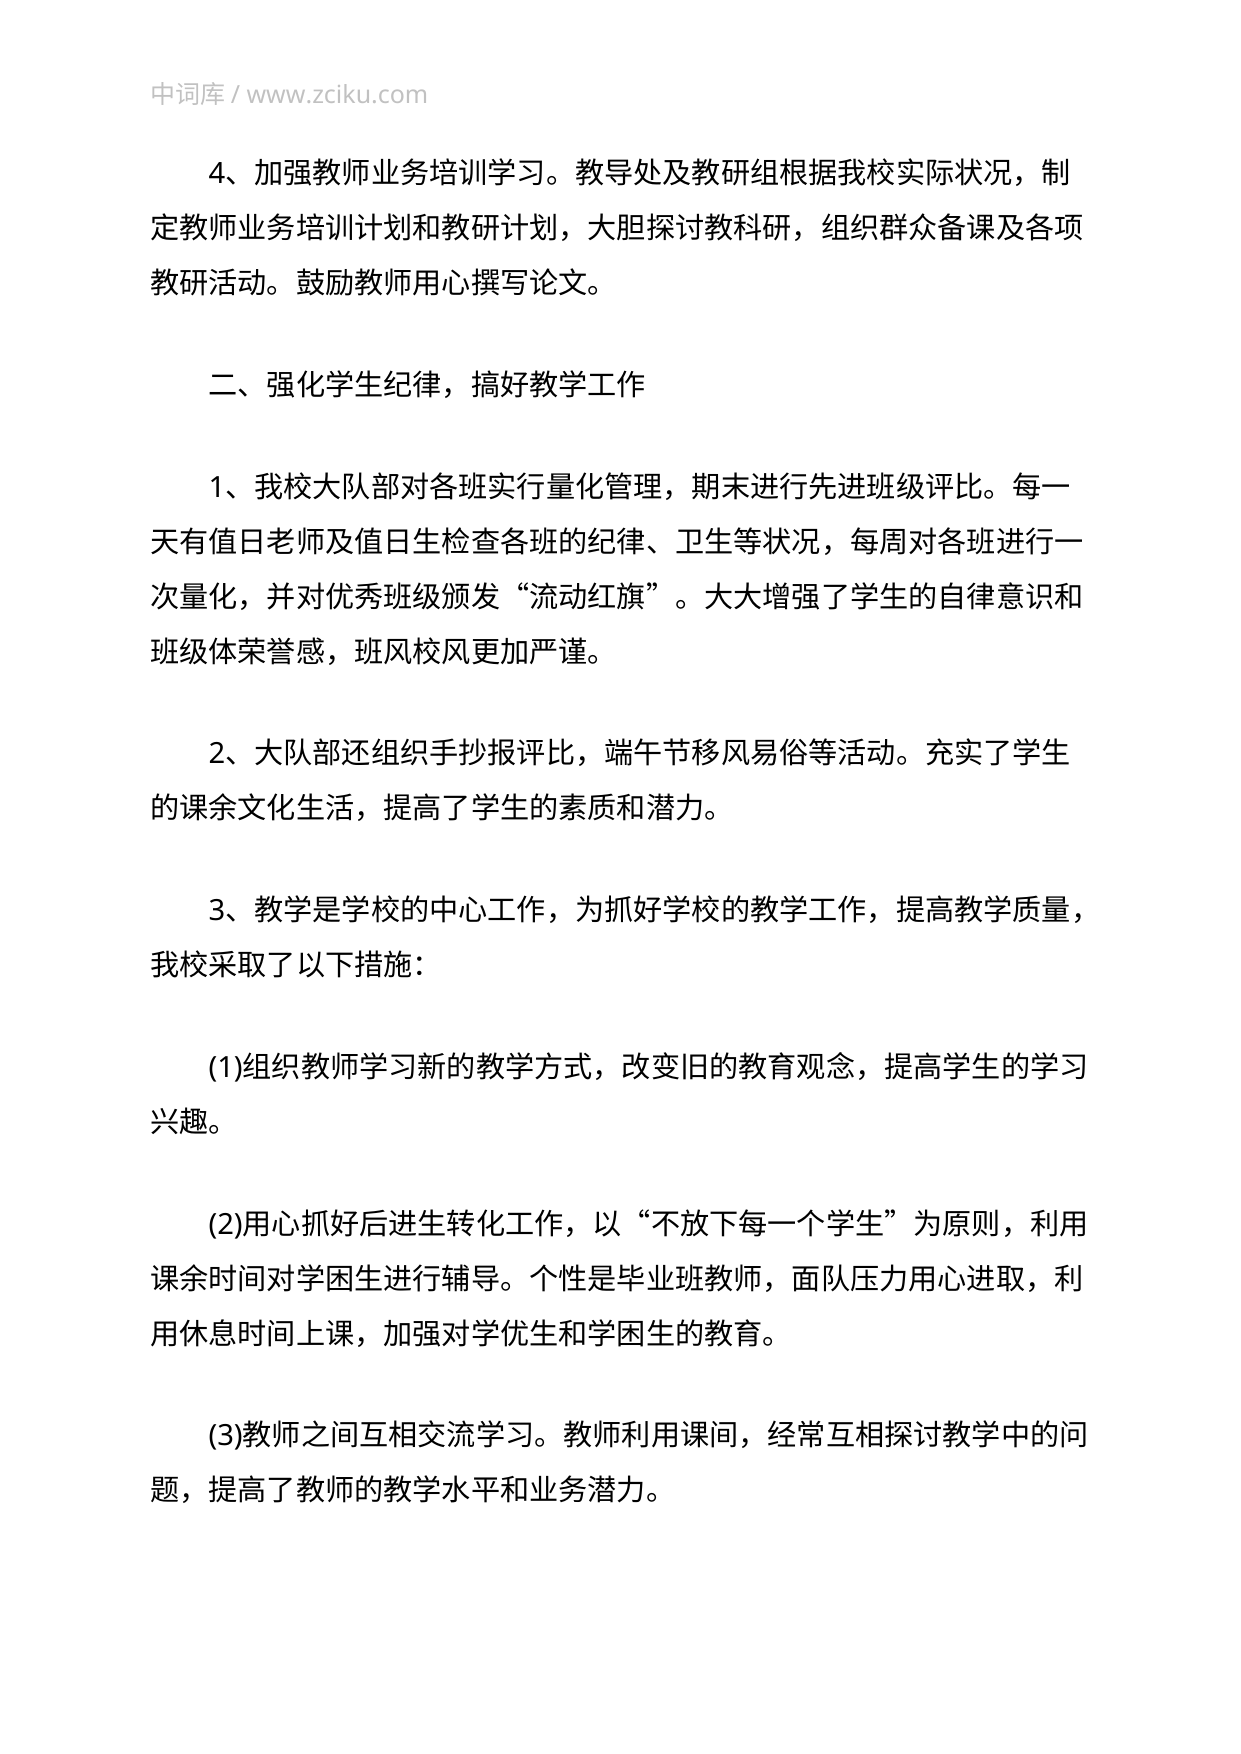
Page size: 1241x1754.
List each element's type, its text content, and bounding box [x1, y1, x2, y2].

text (1)组织教师学习新的教学方式，改变旧的教育观念，提高学生的学习兴趣。 [150, 1043, 1090, 1141]
text (3)教师之间互相交流学习。教师利用课间，经常互相探讨教学中的问题，提高了教师的教学水平和业务潜力。 [150, 1412, 1090, 1509]
text 3、教学是学校的中心工作，为抓好学校的教学工作，提高教学质量，我校采取了以下措施： [150, 887, 1090, 984]
text (2)用心抓好后进生转化工作，以“不放下每一个学生”为原则，利用课余时间对学困生进行辅导。个性是毕业班教师，面队压力用心进取，利用休息时间上课，加强对学优生和学困生的教育。 [150, 1200, 1090, 1352]
text 4、加强教师业务培训学习。教导处及教研组根据我校实际状况，制定教师业务培训计划和教研计划，大胆探讨教科研，组织群众备课及各项教研活动。鼓励教师用心撰写论文。 [150, 150, 1090, 302]
text 1、我校大队部对各班实行量化管理，期末进行先进班级评比。每一天有值日老师及值日生检查各班的纪律、卫生等状况，每周对各班进行一次量化，并对优秀班级颁发“流动红旗”。大大增强了学生的自律意识和班级体荣誉感，班风校风更加严谨。 [150, 463, 1090, 671]
text 2、大队部还组织手抄报评比，端午节移风易俗等活动。充实了学生的课余文化生活，提高了学生的素质和潜力。 [150, 730, 1090, 827]
text 二、强化学生纪律，搞好教学工作 [150, 362, 1090, 404]
